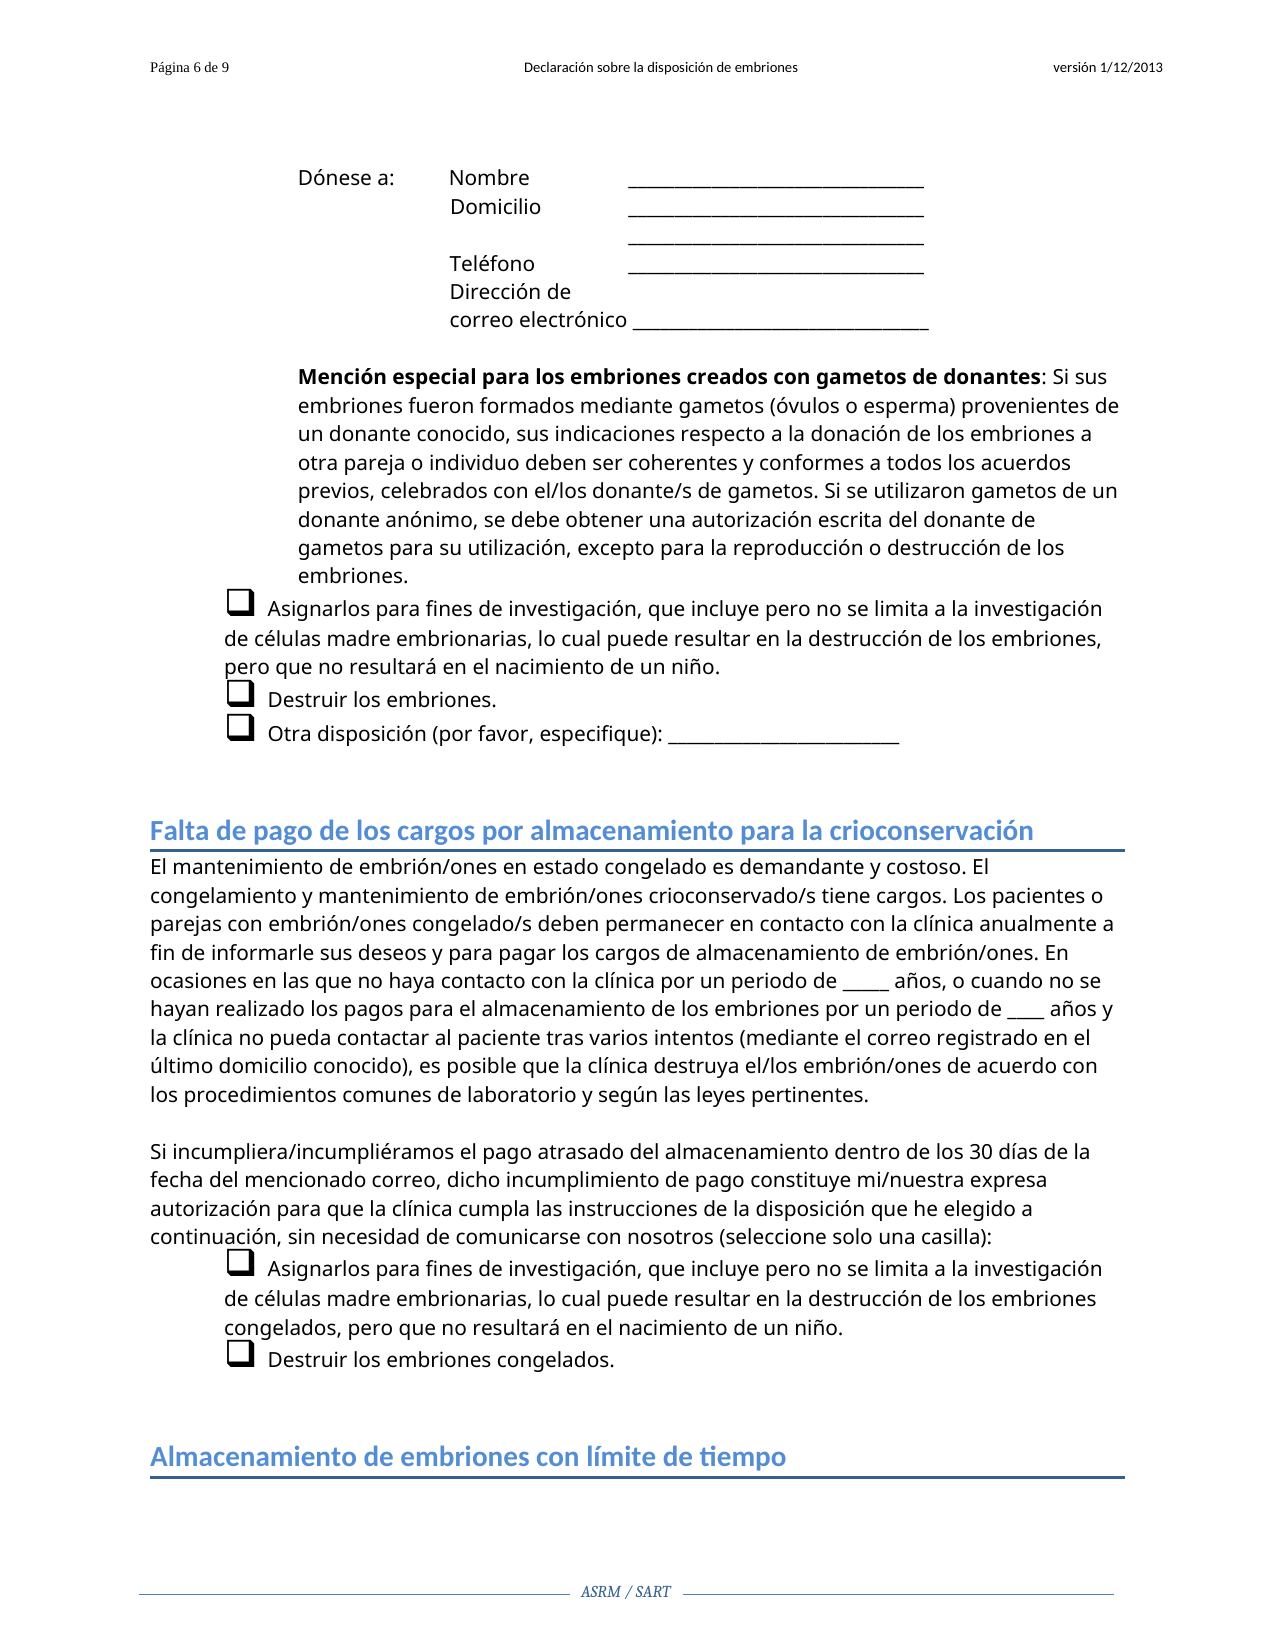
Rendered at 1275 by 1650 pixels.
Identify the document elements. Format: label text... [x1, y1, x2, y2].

text Si incumpliera/incumpliéramos el pago atrasado del almacenamiento dentro de los 30 días de la fecha del mencionado correo, dicho incumplimiento de pago constituye mi/nuestra expresa autorización para que la clínica cumpla las instrucciones de la disposición que he elegido a continuación, sin necesidad de comunicarse con nosotros (seleccione solo una casilla): [150, 1137, 1125, 1251]
text Mención especial para los embriones creados con gametos de donantes: Si sus embriones fueron formados mediante gametos (óvulos o esperma) provenientes de un donante conocido, sus indicaciones respecto a la donación de los embriones a otra pareja o individuo deben ser coherentes y conformes a todos los acuerdos previos, celebrados con el/los donante/s de gametos. Si se utilizaron gametos de un donante anónimo, se debe obtener una autorización escrita del donante de gametos para su utilización, excepto para la reproducción o destrucción de los embriones. [298, 362, 1125, 590]
text Destruir los embriones. [224, 681, 1125, 715]
text El mantenimiento de embrión/ones en estado congelado es demandante y costoso. El congelamiento y mantenimiento de embrión/ones crioconservado/s tiene cargos. Los pacientes o parejas con embrión/ones congelado/s deben permanecer en contacto con la clínica anualmente a fin de informarle sus deseos y para pagar los cargos de almacenamiento de embrión/ones. En ocasiones en las que no haya contacto con la clínica por un periodo de _____ años, o cuando no se hayan realizado los pagos para el almacenamiento de los embriones por un periodo de ____ años y la clínica no pueda contactar al paciente tras varios intentos (mediante el correo registrado en el último domicilio conocido), es posible que la clínica destruya el/los embrión/ones de acuerdo con los procedimientos comunes de laboratorio y según las leyes pertinentes. [150, 852, 1125, 1108]
subtitle Almacenamiento de embriones con límite de tiempo [150, 1438, 1125, 1476]
text Destruir los embriones congelados. [224, 1341, 1125, 1376]
text Dirección de correo electrónico ________________________________ [449, 277, 1125, 334]
text Teléfono ________________________________ [449, 249, 1125, 277]
text Asignarlos para fines de investigación, que incluye pero no se limita a la investigación de células madre embrionarias, lo cual puede resultar en la destrucción de los embriones, pero que no resultará en el nacimiento de un niño. [224, 590, 1125, 681]
text Otra disposición (por favor, especifique): _________________________ [224, 715, 1125, 749]
text ________________________________ [298, 220, 1125, 249]
text Dónese a: Nombre ________________________________ [298, 163, 1125, 192]
text Domicilio ________________________________ [450, 192, 1125, 220]
subtitle Falta de pago de los cargos por almacenamiento para la crioconservación [150, 812, 1125, 849]
